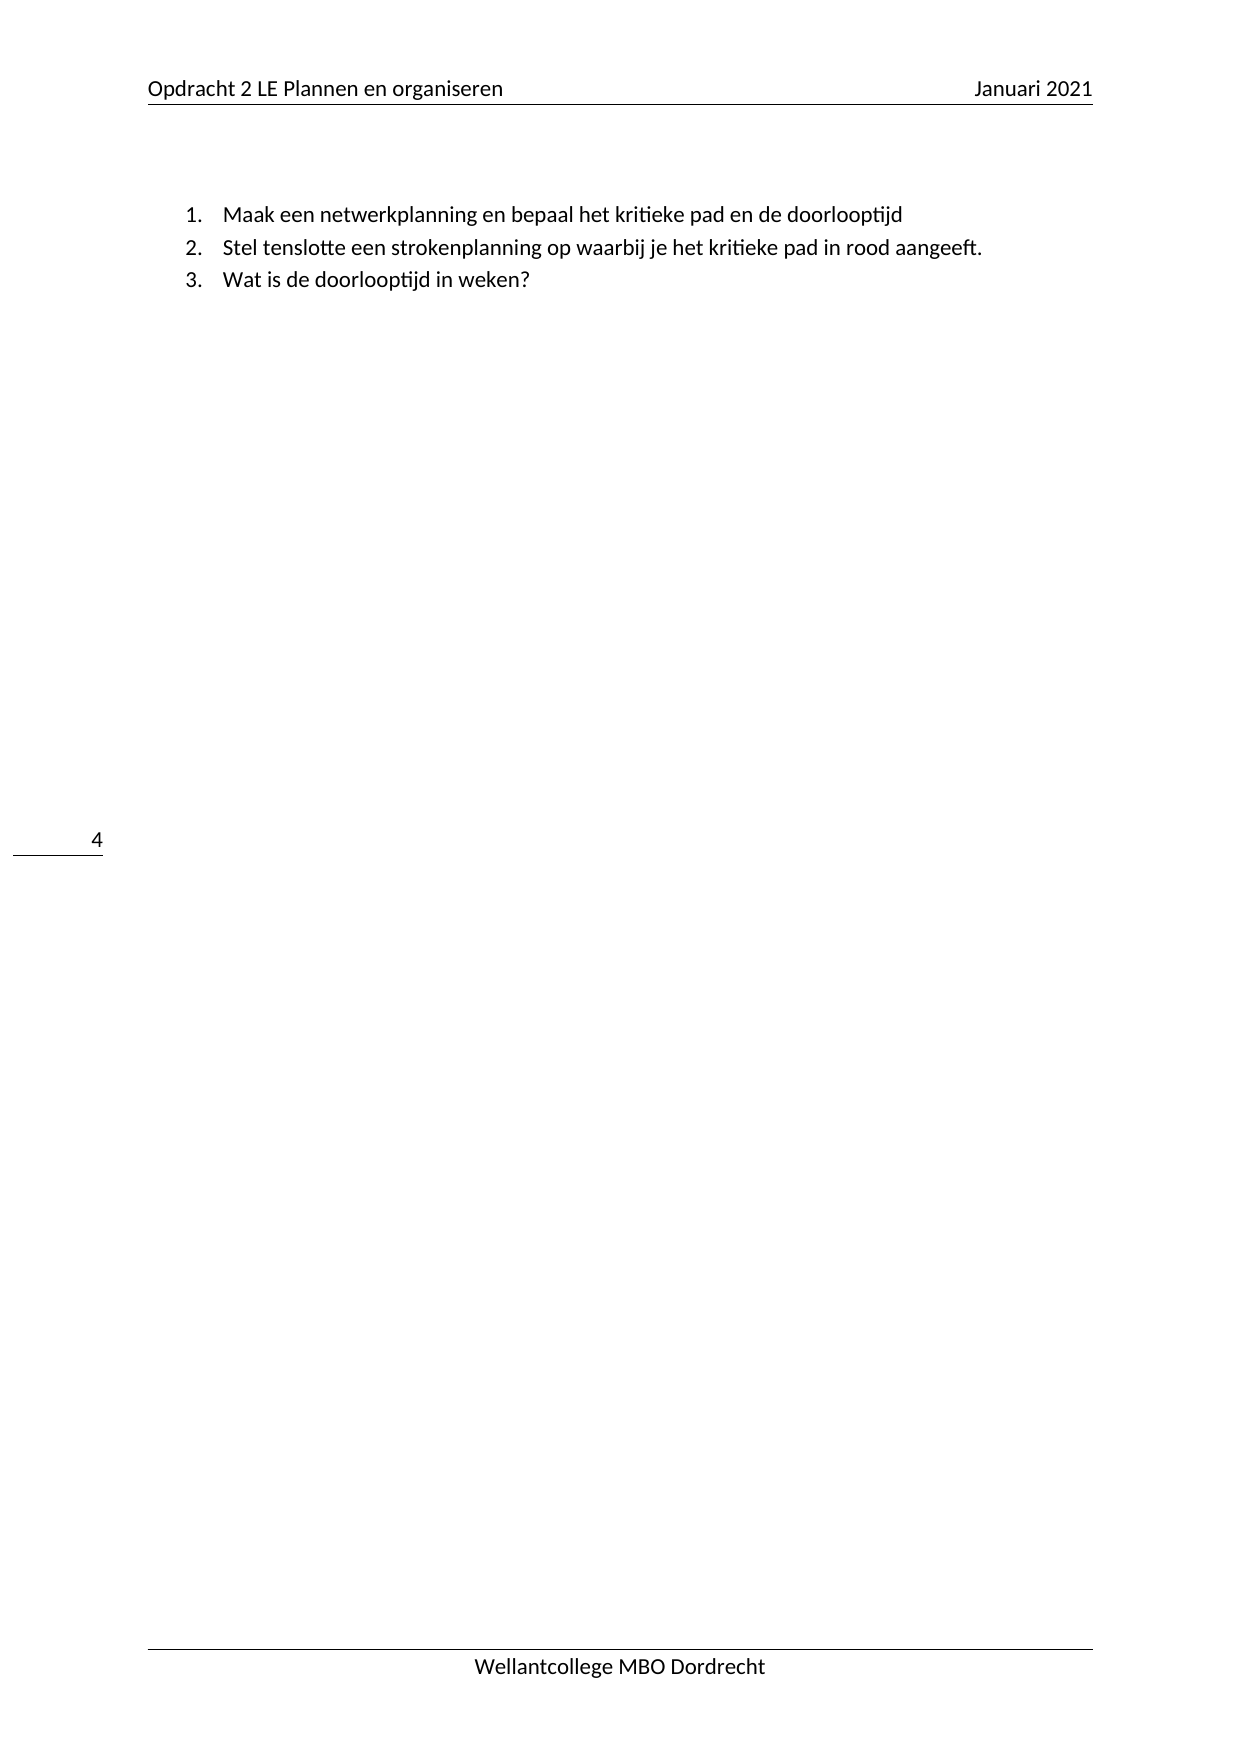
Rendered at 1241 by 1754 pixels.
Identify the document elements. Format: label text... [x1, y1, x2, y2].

list Stel tenslotte een strokenplanning op waarbij je het kritieke pad in rood aangeeft. [185, 233, 1093, 261]
list Wat is de doorlooptijd in weken? [185, 265, 1093, 293]
list Maak een netwerkplanning en bepaal het kritieke pad en de doorlooptijd [185, 201, 1093, 229]
